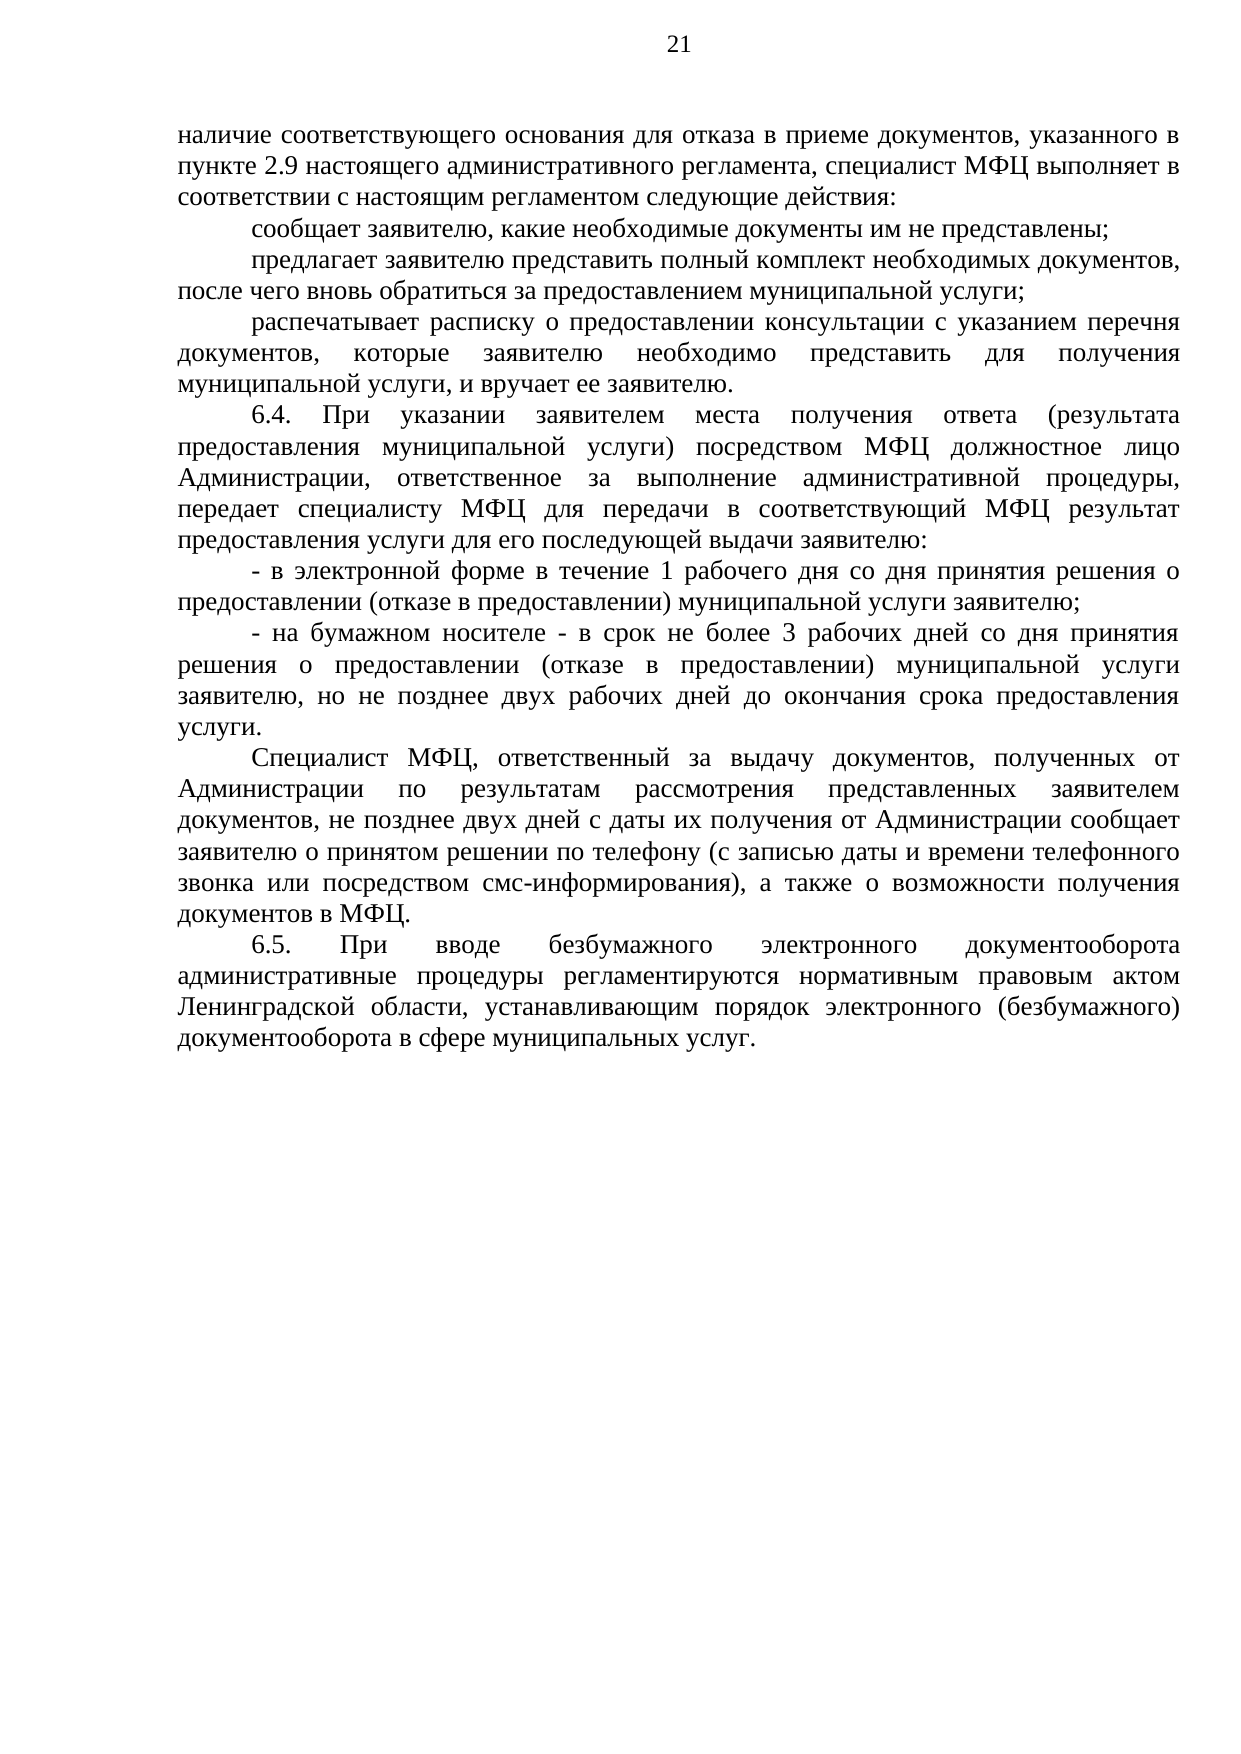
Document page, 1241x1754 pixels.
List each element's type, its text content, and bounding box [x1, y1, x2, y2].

text сообщает заявителю, какие необходимые документы им не представлены; [177, 212, 1181, 243]
text - в электронной форме в течение 1 рабочего дня со дня принятия решения о предоставлении (отказе в предоставлении) муниципальной услуги заявителю; [177, 554, 1181, 617]
text - на бумажном носителе - в срок не более 3 рабочих дней со дня принятия решения о предоставлении (отказе в предоставлении) муниципальной услуги заявителю, но не позднее двух рабочих дней до окончания срока предоставления услуги. [177, 617, 1181, 741]
text 6.5. При вводе безбумажного электронного документооборота административные процедуры регламентируются нормативным правовым актом Ленинградской области, устанавливающим порядок электронного (безбумажного) документооборота в сфере муниципальных услуг. [177, 928, 1181, 1053]
text распечатывает расписку о предоставлении консультации с указанием перечня документов, которые заявителю необходимо представить для получения муниципальной услуги, и вручает ее заявителю. [177, 305, 1181, 398]
text 6.4. При указании заявителем места получения ответа (результата предоставления муниципальной услуги) посредством МФЦ должностное лицо Администрации, ответственное за выполнение административной процедуры, передает специалисту МФЦ для передачи в соответствующий МФЦ результат предоставления услуги для его последующей выдачи заявителю: [177, 398, 1181, 554]
text Специалист МФЦ, ответственный за выдачу документов, полученных от Администрации по результатам рассмотрения представленных заявителем документов, не позднее двух дней с даты их получения от Администрации сообщает заявителю о принятом решении по телефону (с записью даты и времени телефонного звонка или посредством смс-информирования), а также о возможности получения документов в МФЦ. [177, 741, 1181, 928]
text предлагает заявителю представить полный комплект необходимых документов, после чего вновь обратиться за предоставлением муниципальной услуги; [177, 243, 1181, 305]
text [177, 118, 1181, 212]
